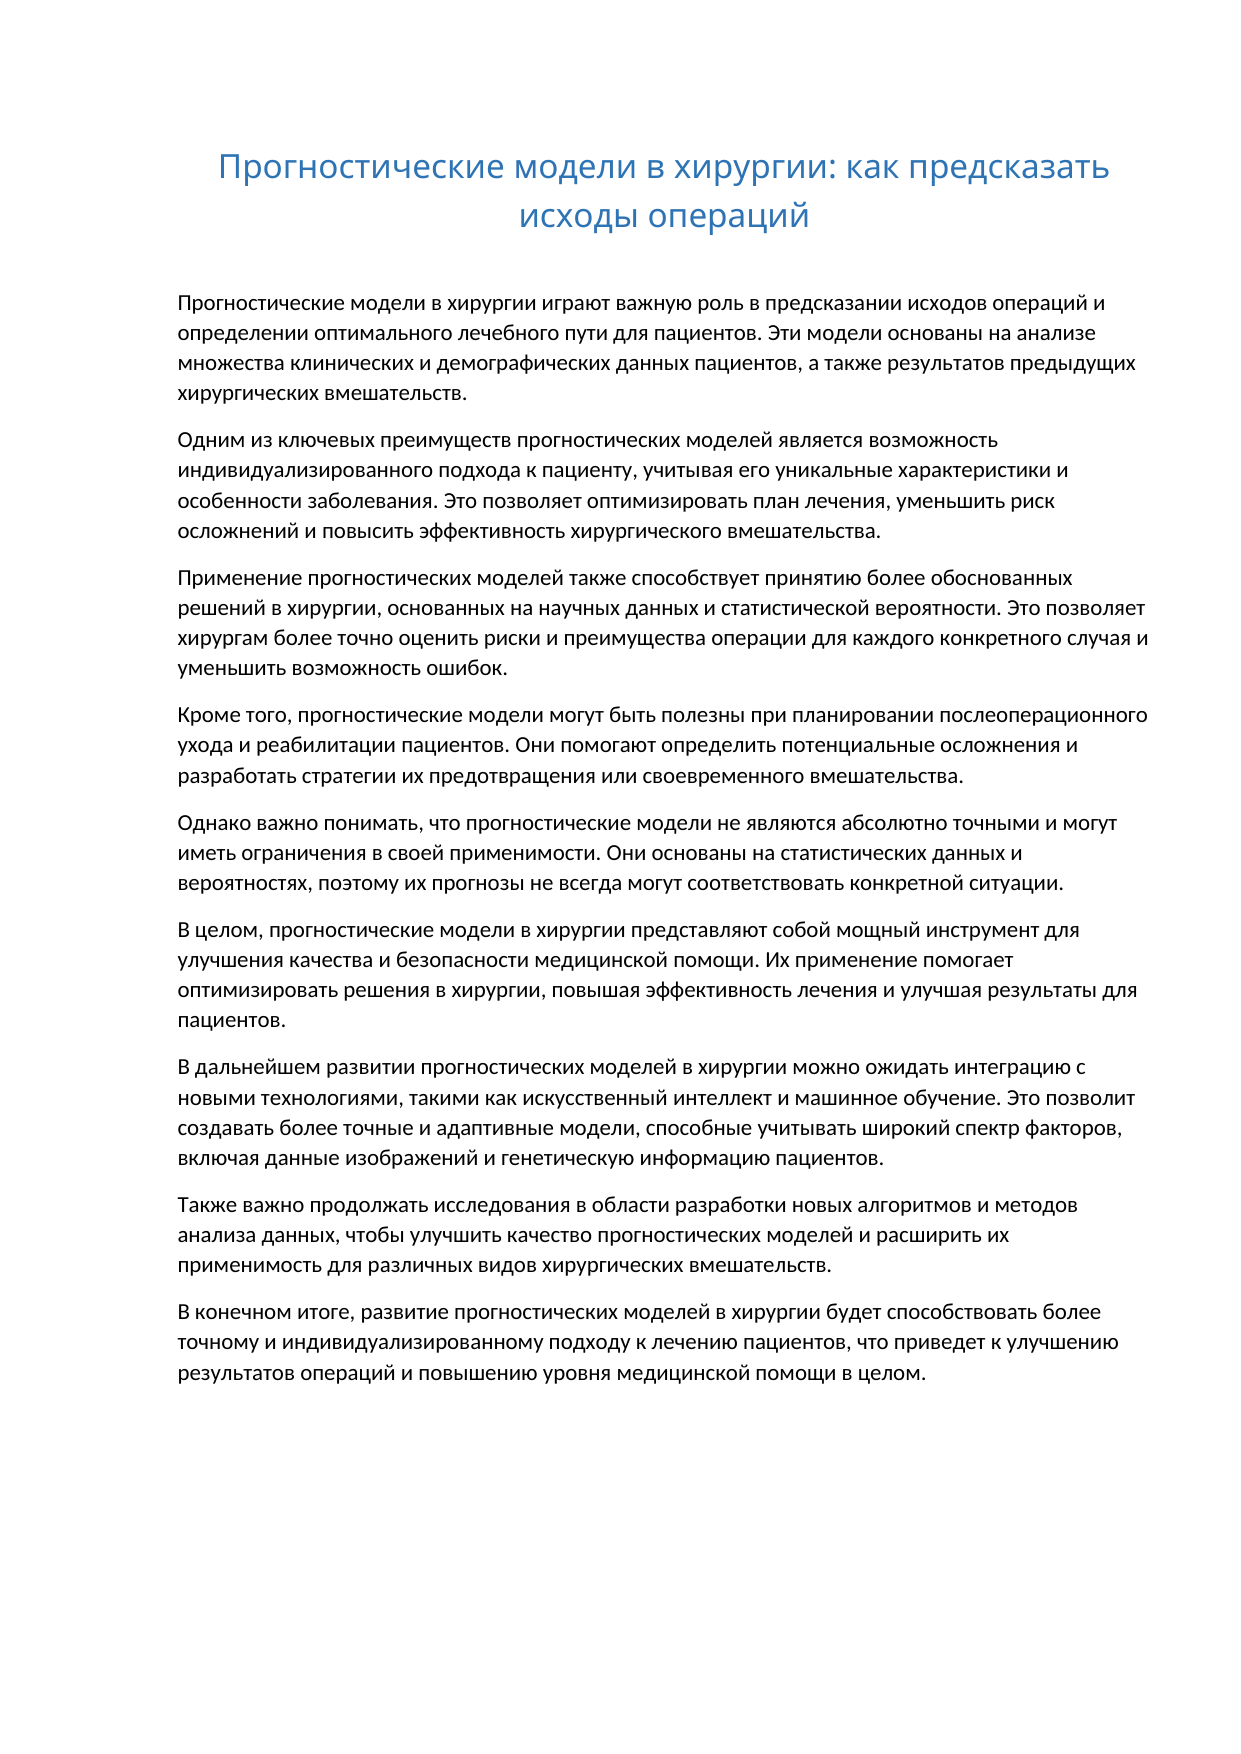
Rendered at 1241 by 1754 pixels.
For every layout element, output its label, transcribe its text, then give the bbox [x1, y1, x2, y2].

subtitle Прогностические модели в хирургии: как предсказать исходы операций [177, 143, 1152, 237]
text Также важно продолжать исследования в области разработки новых алгоритмов и методов анализа данных, чтобы улучшить качество прогностических моделей и расширить их применимость для различных видов хирургических вмешательств. [177, 1190, 1152, 1278]
text Кроме того, прогностические модели могут быть полезны при планировании послеоперационного ухода и реабилитации пациентов. Они помогают определить потенциальные осложнения и разработать стратегии их предотвращения или своевременного вмешательства. [177, 700, 1152, 789]
text В дальнейшем развитии прогностических моделей в хирургии можно ожидать интеграцию с новыми технологиями, такими как искусственный интеллект и машинное обучение. Это позволит создавать более точные и адаптивные модели, способные учитывать широкий спектр факторов, включая данные изображений и генетическую информацию пациентов. [177, 1052, 1152, 1171]
text В целом, прогностические модели в хирургии представляют собой мощный инструмент для улучшения качества и безопасности медицинской помощи. Их применение помогает оптимизировать решения в хирургии, повышая эффективность лечения и улучшая результаты для пациентов. [177, 915, 1152, 1034]
text Применение прогностических моделей также способствует принятию более обоснованных решений в хирургии, основанных на научных данных и статистической вероятности. Это позволяет хирургам более точно оценить риски и преимущества операции для каждого конкретного случая и уменьшить возможность ошибок. [177, 563, 1152, 682]
text В конечном итоге, развитие прогностических моделей в хирургии будет способствовать более точному и индивидуализированному подходу к лечению пациентов, что приведет к улучшению результатов операций и повышению уровня медицинской помощи в целом. [177, 1297, 1152, 1386]
text Прогностические модели в хирургии играют важную роль в предсказании исходов операций и определении оптимального лечебного пути для пациентов. Эти модели основаны на анализе множества клинических и демографических данных пациентов, а также результатов предыдущих хирургических вмешательств. [177, 288, 1152, 407]
text Одним из ключевых преимуществ прогностических моделей является возможность индивидуализированного подхода к пациенту, учитывая его уникальные характеристики и особенности заболевания. Это позволяет оптимизировать план лечения, уменьшить риск осложнений и повысить эффективность хирургического вмешательства. [177, 425, 1152, 544]
text Однако важно понимать, что прогностические модели не являются абсолютно точными и могут иметь ограничения в своей применимости. Они основаны на статистических данных и вероятностях, поэтому их прогнозы не всегда могут соответствовать конкретной ситуации. [177, 808, 1152, 896]
